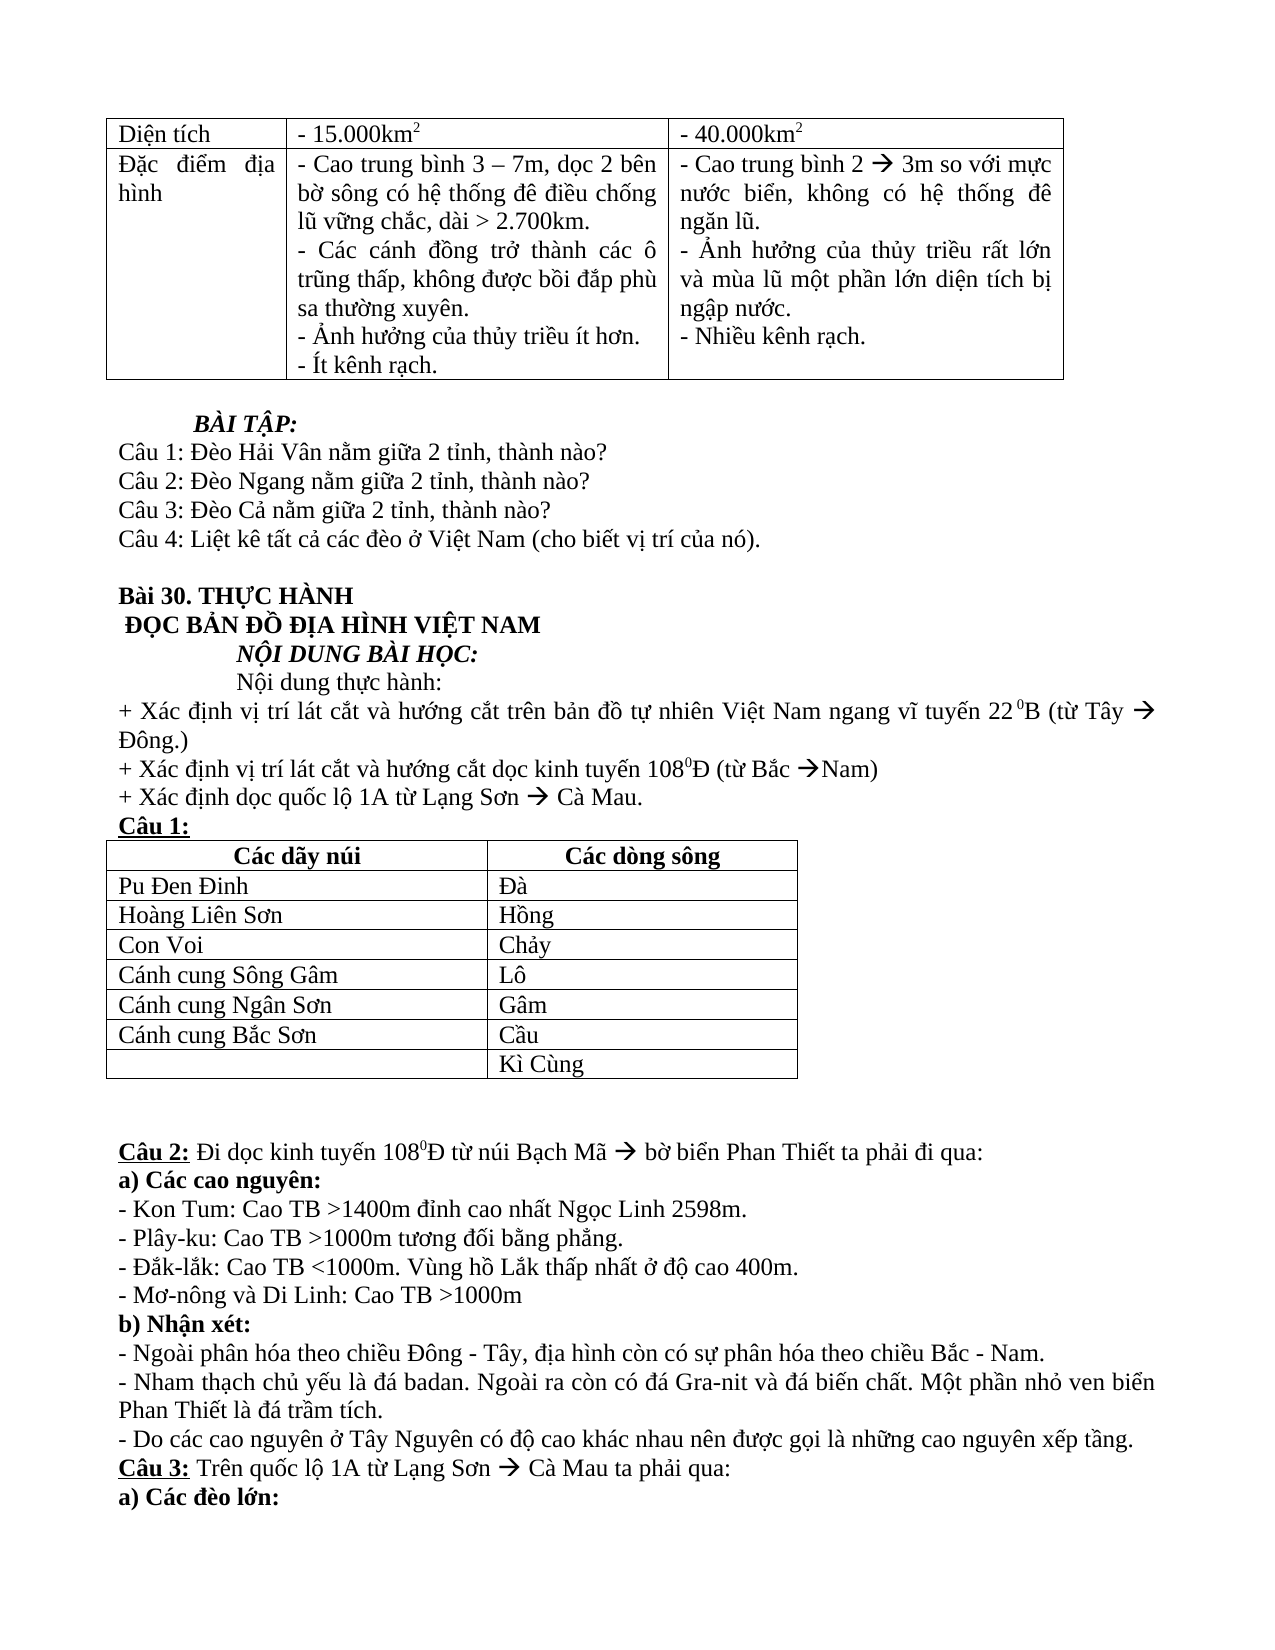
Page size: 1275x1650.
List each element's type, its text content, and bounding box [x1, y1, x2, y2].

table_cell Chảy [488, 930, 797, 959]
text a) Các đèo lớn: [118, 1482, 1157, 1511]
table_cell Cánh cung Bắc Sơn [107, 1020, 487, 1048]
text Câu 2: Đèo Ngang nằm giữa 2 tỉnh, thành nào? [118, 466, 1157, 495]
text b) Nhận xét: [118, 1309, 1157, 1338]
table_cell Gâm [488, 990, 797, 1019]
text - Đắk-lắk: Cao TB <1000m. Vùng hồ Lắk thấp nhất ở độ cao 400m. [118, 1252, 1157, 1281]
table_cell Hồng [488, 901, 797, 929]
table_cell - Cao trung bình 3 – 7m, dọc 2 bên bờ sông có hệ thống đê điều chống lũ vững chắc, dài > 2.700km. - Các cánh đồng trở thành các ô trũng thấp, không được bồi đắp phù sa thường xuyên. - Ảnh hưởng của thủy triều ít hơn. - Ít kênh rạch. [287, 149, 668, 379]
table_cell - Cao trung bình 2 3m so với mực nước biển, không có hệ thống đê ngăn lũ. - Ảnh hưởng của thủy triều rất lớn và mùa lũ một phần lớn diện tích bị ngập nước. - Nhiều kênh rạch. [669, 149, 1063, 379]
text Nội dung thực hành: [118, 667, 1157, 696]
table_cell Đặc điểm địa hình [107, 149, 286, 379]
text a) Các cao nguyên: [118, 1166, 1157, 1194]
table_cell [107, 1050, 487, 1078]
text NỘI DUNG BÀI HỌC: [118, 639, 1157, 667]
table_cell Cánh cung Ngân Sơn [107, 990, 487, 1019]
text + Xác định vị trí lát cắt và hướng cắt trên bản đồ tự nhiên Việt Nam ngang vĩ tuyến 220B (từ Tây Đông.) [118, 696, 1157, 754]
text Câu 3: Đèo Cả nằm giữa 2 tỉnh, thành nào? [118, 495, 1157, 524]
text - Mơ-nông và Di Linh: Cao TB >1000m [118, 1281, 1157, 1309]
text - Nham thạch chủ yếu là đá badan. Ngoài ra còn có đá Gra-nit và đá biến chất. Một phần nhỏ ven biển Phan Thiết là đá trầm tích. [118, 1367, 1157, 1424]
table_cell Diện tích [107, 119, 286, 148]
table_cell Kì Cùng [488, 1050, 797, 1078]
table_cell Cánh cung Sông Gâm [107, 960, 487, 989]
table_header Các dòng sông [488, 841, 797, 870]
text - Kon Tum: Cao TB >1400m đỉnh cao nhất Ngọc Linh 2598m. [118, 1194, 1157, 1223]
table_cell Hoàng Liên Sơn [107, 901, 487, 929]
text Câu 4: Liệt kê tất cả các đèo ở Việt Nam (cho biết vị trí của nó). [118, 524, 1157, 552]
text Câu 1: [118, 811, 1157, 840]
text + Xác định dọc quốc lộ 1A từ Lạng Sơn Cà Mau. [118, 782, 1157, 811]
table_cell Lô [488, 960, 797, 989]
text - Plây-ku: Cao TB >1000m tương đối bằng phẳng. [118, 1223, 1157, 1252]
text Câu 2: Đi dọc kinh tuyến 1080Đ từ núi Bạch Mã bờ biển Phan Thiết ta phải đi qua: [118, 1137, 1157, 1166]
table_cell Con Voi [107, 930, 487, 959]
text BÀI TẬP: [193, 409, 1157, 437]
table_header Các dãy núi [107, 841, 487, 870]
table_cell Cầu [488, 1020, 797, 1048]
text - Do các cao nguyên ở Tây Nguyên có độ cao khác nhau nên được gọi là những cao nguyên xếp tầng. [118, 1424, 1157, 1453]
table_cell Đà [488, 871, 797, 899]
table_cell Pu Đen Đinh [107, 871, 487, 899]
table_cell - 15.000km2 [287, 119, 668, 148]
text - Ngoài phân hóa theo chiều Đông - Tây, địa hình còn có sự phân hóa theo chiều Bắc - Nam. [118, 1338, 1157, 1367]
text + Xác định vị trí lát cắt và hướng cắt dọc kinh tuyến 1080Đ (từ Bắc Nam) [118, 754, 1157, 782]
table_cell - 40.000km2 [669, 119, 1063, 148]
text Câu 1: Đèo Hải Vân nằm giữa 2 tỉnh, thành nào? [118, 437, 1157, 466]
text Câu 3: Trên quốc lộ 1A từ Lạng Sơn Cà Mau ta phải qua: [118, 1453, 1157, 1482]
text Bài 30. THỰC HÀNH ĐỌC BẢN ĐỒ ĐỊA HÌNH VIỆT NAM [118, 581, 1157, 639]
